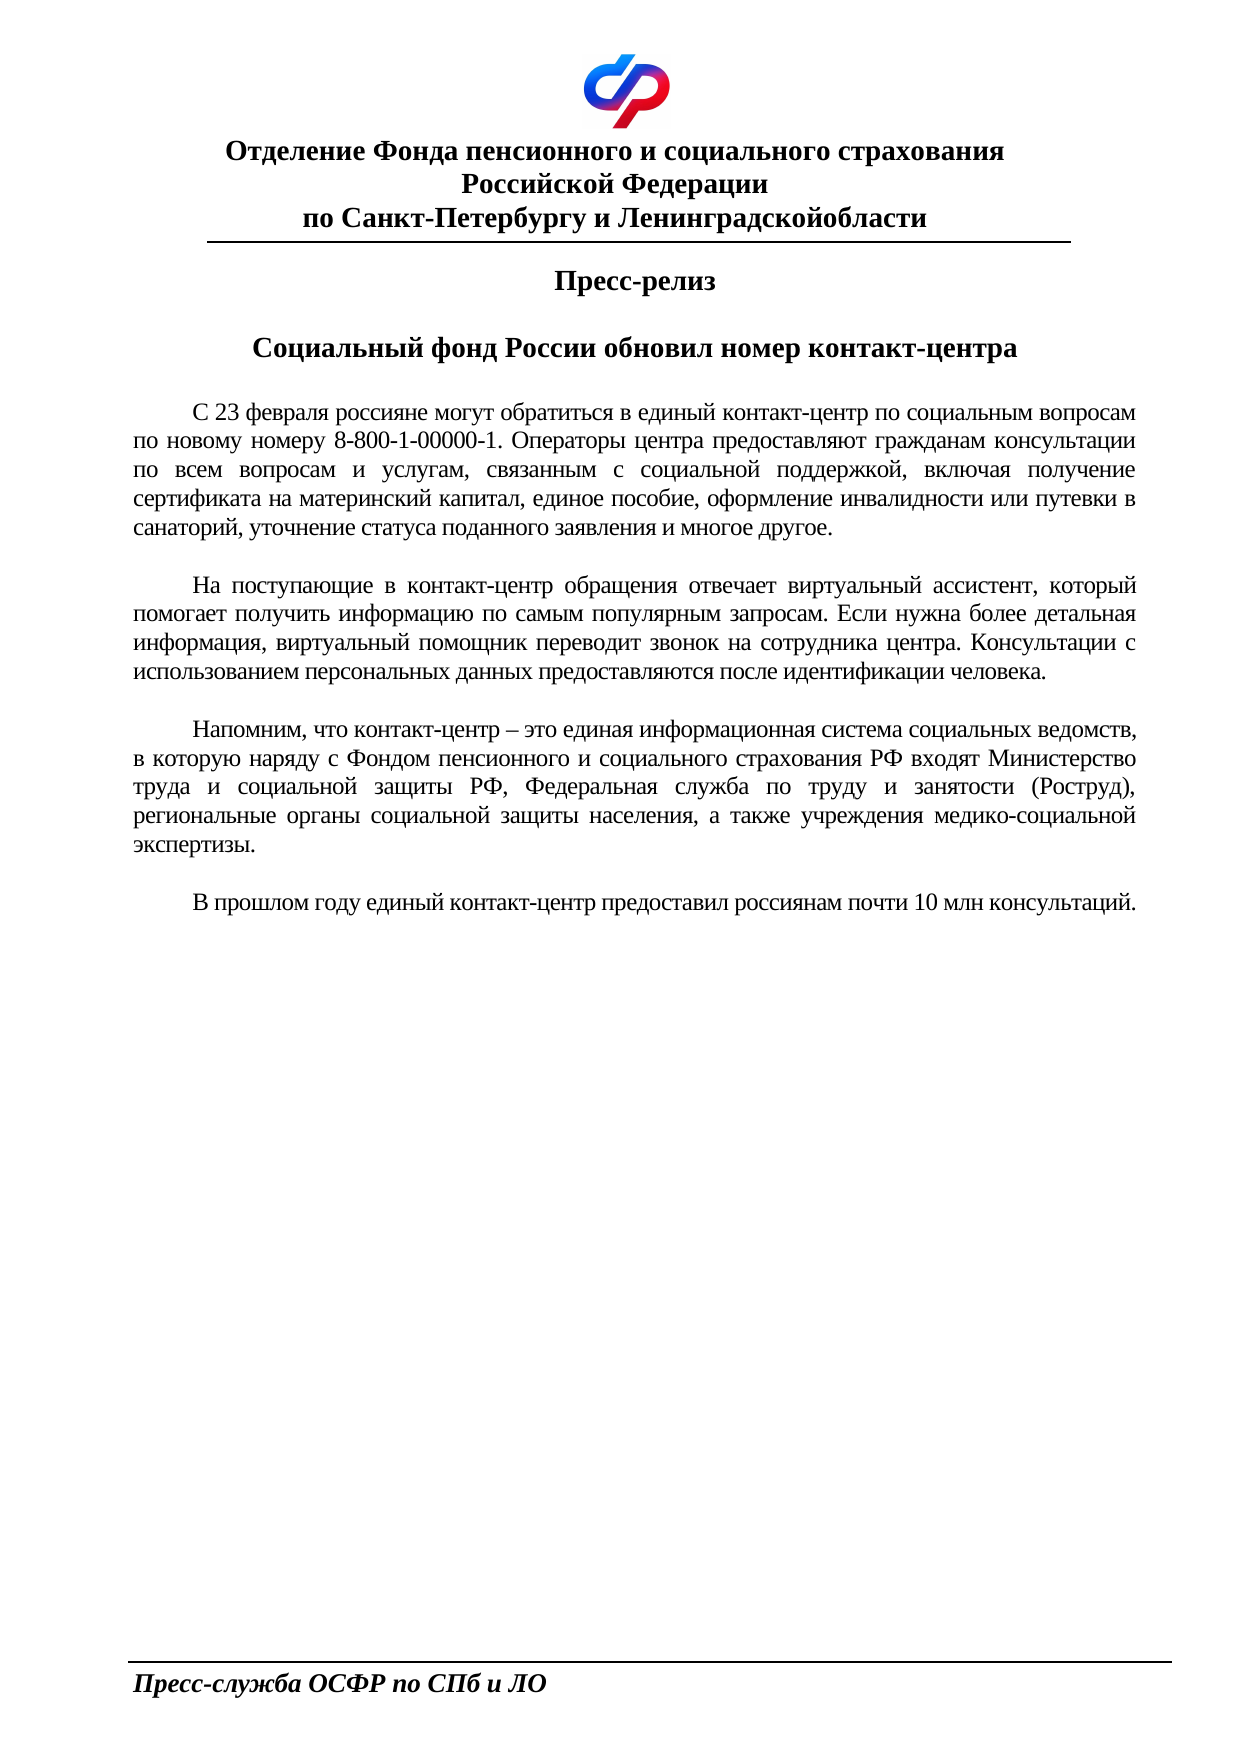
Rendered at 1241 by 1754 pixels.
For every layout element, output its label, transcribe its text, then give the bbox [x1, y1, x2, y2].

text В прошлом году единый контакт-центр предоставил россиянам почти 10 млн консультаций. [133, 887, 1137, 916]
text С 23 февраля россияне могут обратиться в единый контакт-центр по социальным вопросам по новому номеру 8-800-1-00000-1. Операторы центра предоставляют гражданам консультации по всем вопросам и услугам, связанным с социальной поддержкой, включая получение сертификата на материнский капитал, единое пособие, оформление инвалидности или путевки в санаторий, уточнение статуса поданного заявления и многое другое. [133, 397, 1137, 541]
text На поступающие в контакт-центр обращения отвечает виртуальный ассистент, который помогает получить информацию по самым популярным запросам. Если нужна более детальная информация, виртуальный помощник переводит звонок на сотрудника центра. Консультации с использованием персональных данных предоставляются после идентификации человека. [133, 570, 1137, 685]
text Пресс-релиз [133, 263, 1137, 296]
text Напомним, что контакт-центр – это единая информационная система социальных ведомств, в которую наряду с Фондом пенсионного и социального страхования РФ входят Министерство труда и социальной защиты РФ, Федеральная служба по труду и занятости (Роструд), региональные органы социальной защиты населения, а также учреждения медико-социальной экспертизы. [133, 714, 1137, 858]
text Социальный фонд России обновил номер контакт-центра [133, 330, 1137, 363]
picture [582, 54, 671, 129]
